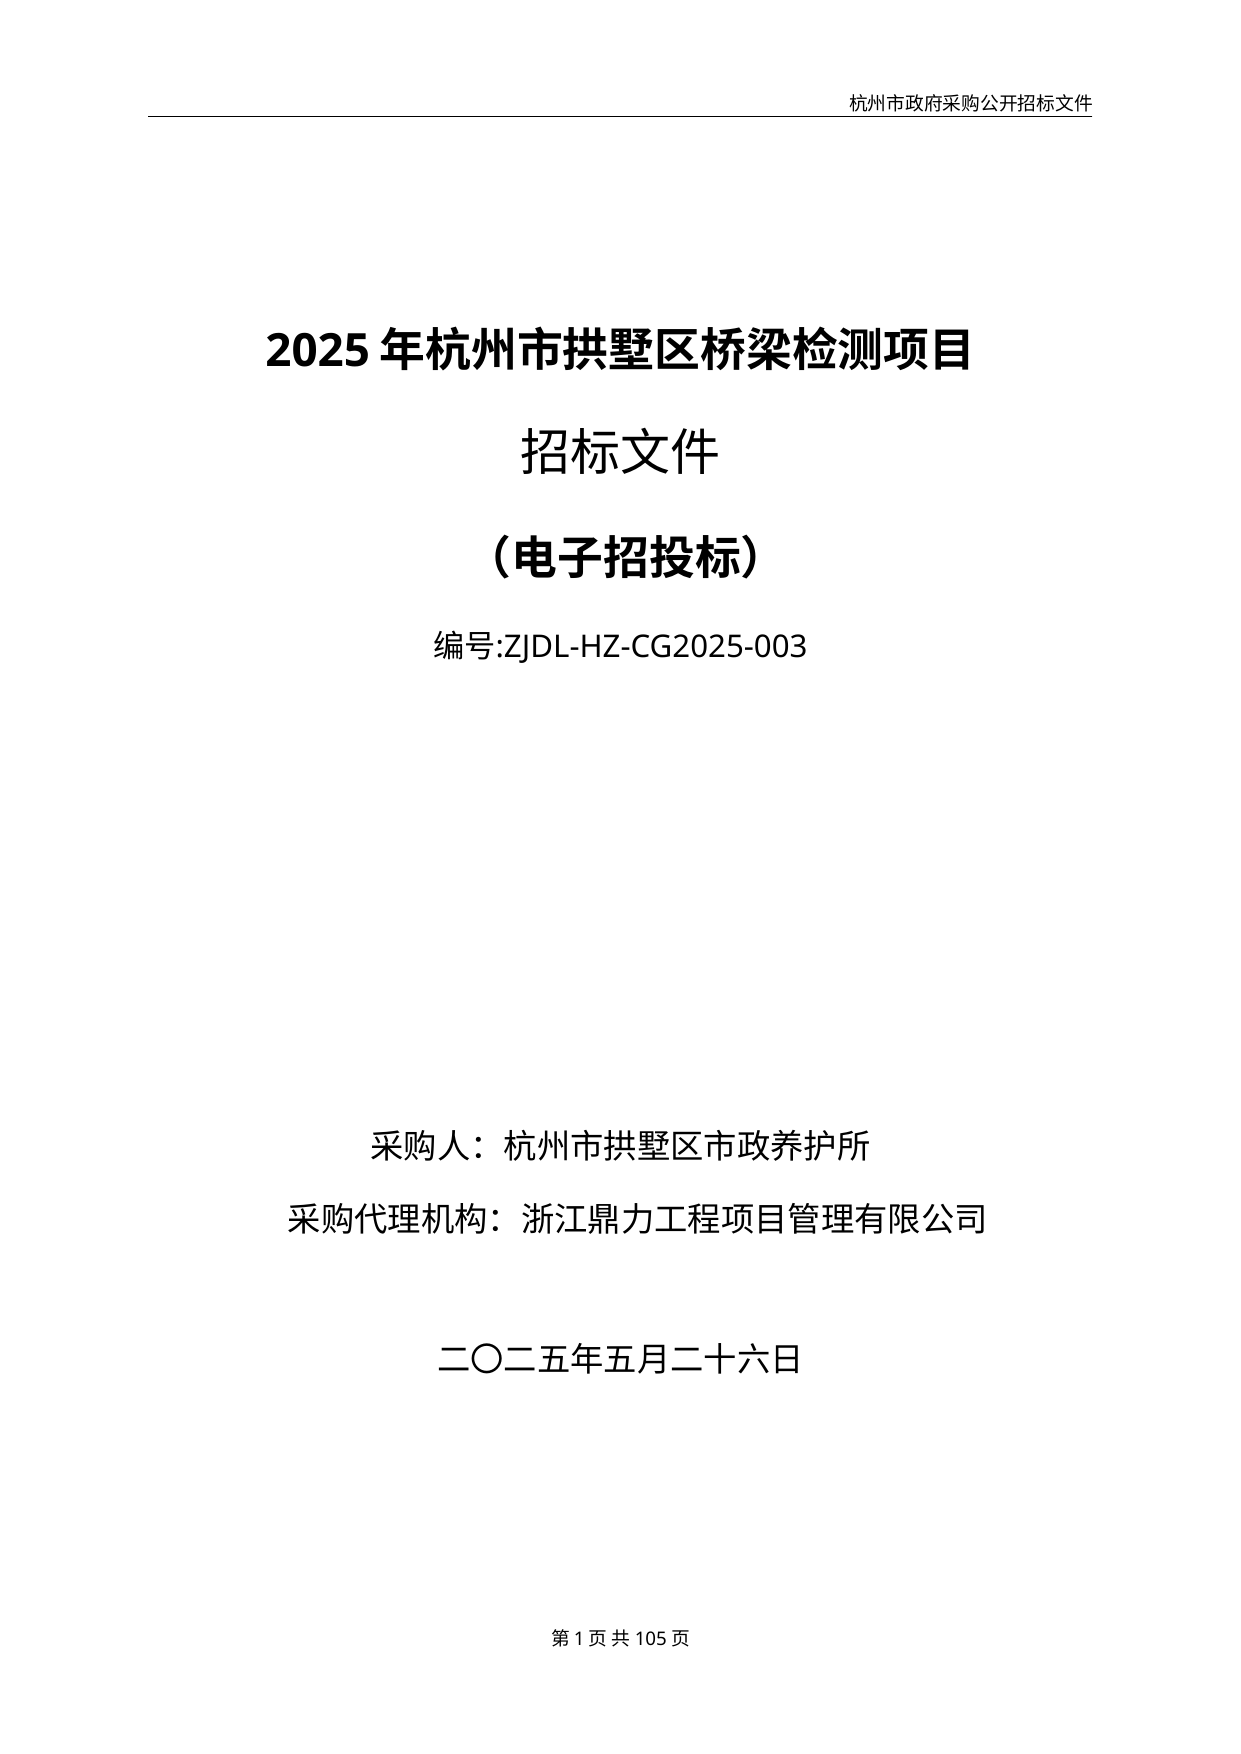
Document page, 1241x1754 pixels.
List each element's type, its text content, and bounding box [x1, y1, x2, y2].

text （电子招投标） [148, 521, 1092, 588]
text 采购人：杭州市拱墅区市政养护所 [148, 1120, 1092, 1168]
text 2025年杭州市拱墅区桥梁检测项目 [148, 313, 1092, 379]
text 招标文件 [148, 413, 1092, 485]
text 采购代理机构：浙江鼎力工程项目管理有限公司 [148, 1192, 1092, 1241]
text 编号:ZJDL-HZ-CG2025-003 [148, 621, 1092, 666]
text 二〇二五年五月二十六日 [148, 1333, 1092, 1381]
